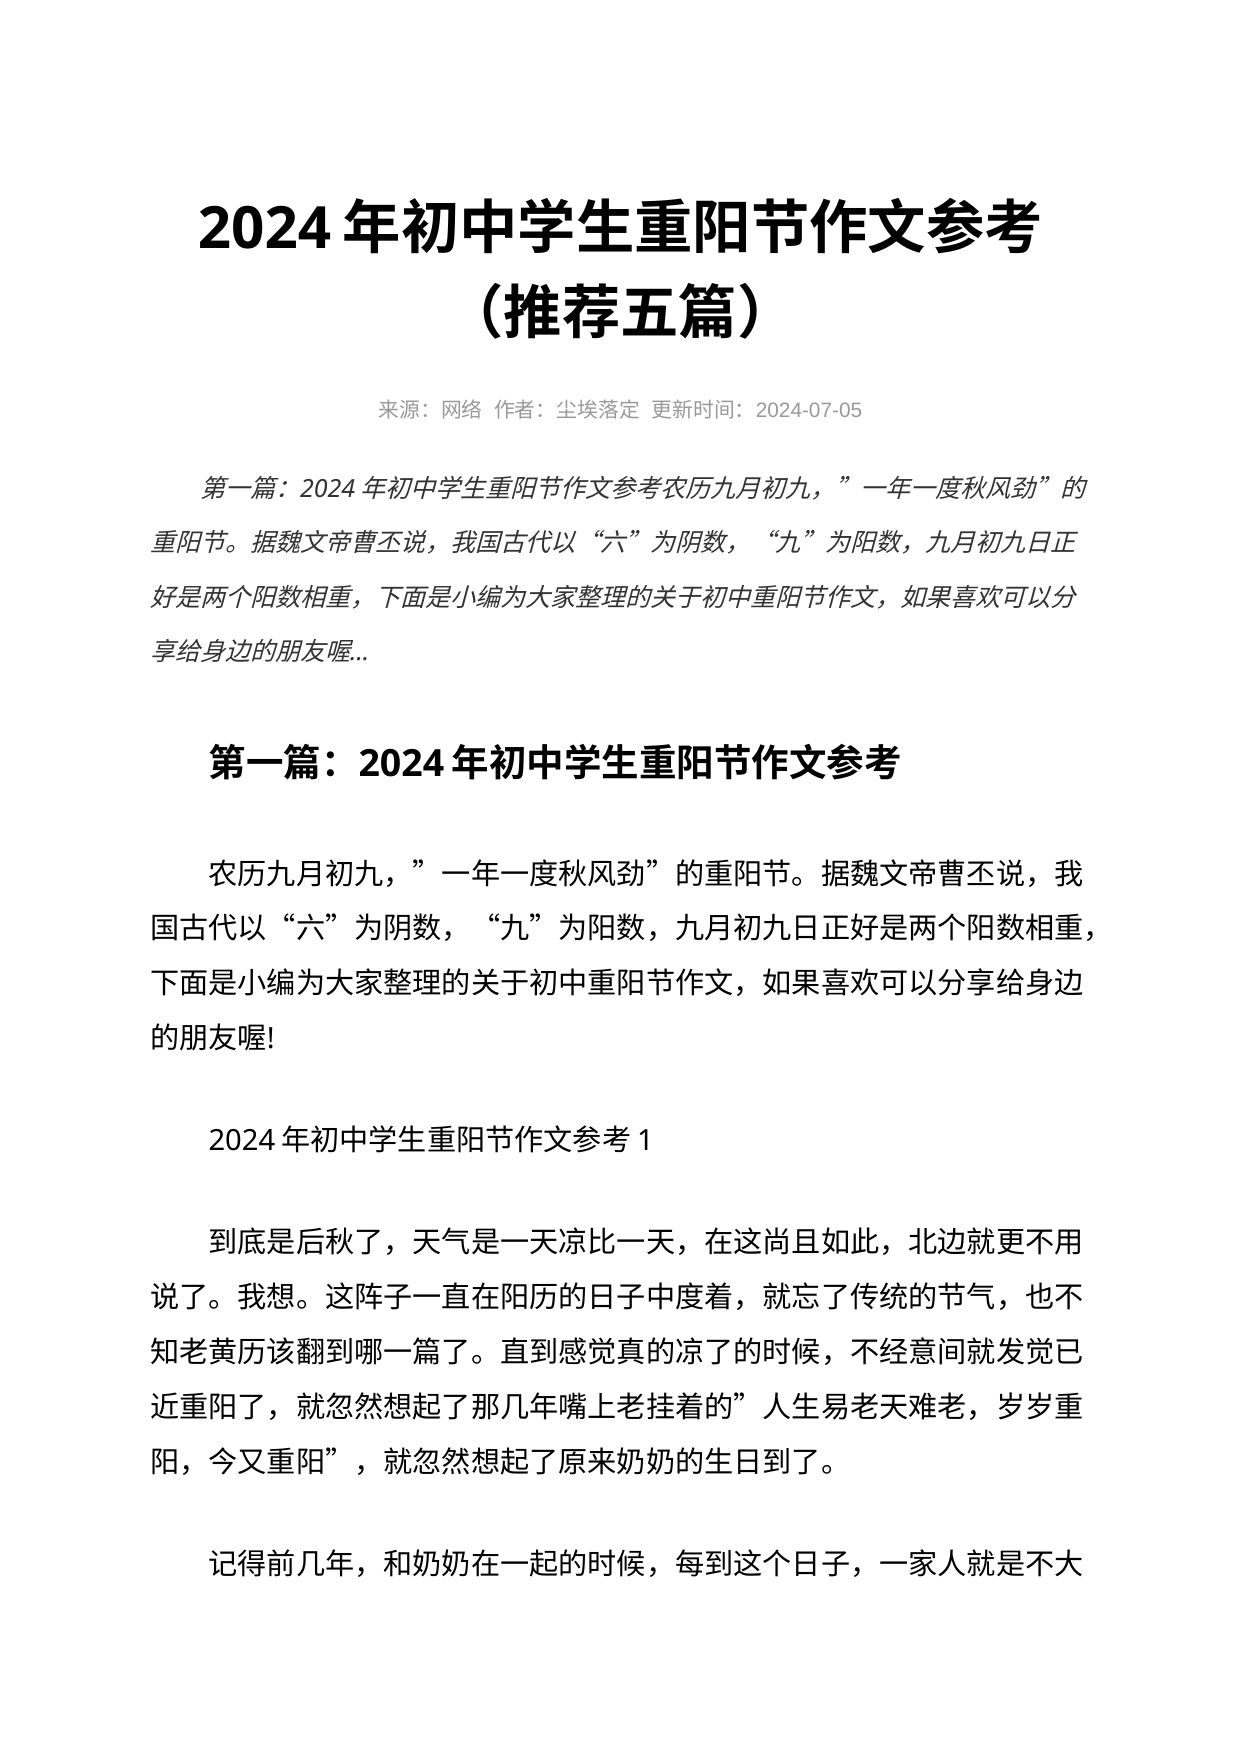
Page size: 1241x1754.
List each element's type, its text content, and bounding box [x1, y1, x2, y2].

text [150, 1540, 1090, 1582]
text 第一篇：2024年初中学生重阳节作文参考农历九月初九，”一年一度秋风劲”的重阳节。据魏文帝曹丕说，我国古代以“六”为阴数，“九”为阳数，九月初九日正好是两个阳数相重，下面是小编为大家整理的关于初中重阳节作文，如果喜欢可以分享给身边的朋友喔... [150, 468, 1090, 668]
subtitle 2024年初中学生重阳节作文参考（推荐五篇） [150, 181, 1090, 351]
text 农历九月初九，”一年一度秋风劲”的重阳节。据魏文帝曹丕说，我国古代以“六”为阴数，“九”为阳数，九月初九日正好是两个阳数相重，下面是小编为大家整理的关于初中重阳节作文，如果喜欢可以分享给身边的朋友喔! [150, 850, 1090, 1057]
text 第一篇：2024年初中学生重阳节作文参考 [150, 733, 1090, 787]
text 2024年初中学生重阳节作文参考1 [150, 1117, 1090, 1159]
text 到底是后秋了，天气是一天凉比一天，在这尚且如此，北边就更不用说了。我想。这阵子一直在阳历的日子中度着，就忘了传统的节气，也不知老黄历该翻到哪一篇了。直到感觉真的凉了的时候，不经意间就发觉已近重阳了，就忽然想起了那几年嘴上老挂着的”人生易老天难老，岁岁重阳，今又重阳”，就忽然想起了原来奶奶的生日到了。 [150, 1219, 1090, 1481]
text 来源：网络 作者：尘埃落定 更新时间：2024-07-05 [150, 397, 1090, 421]
